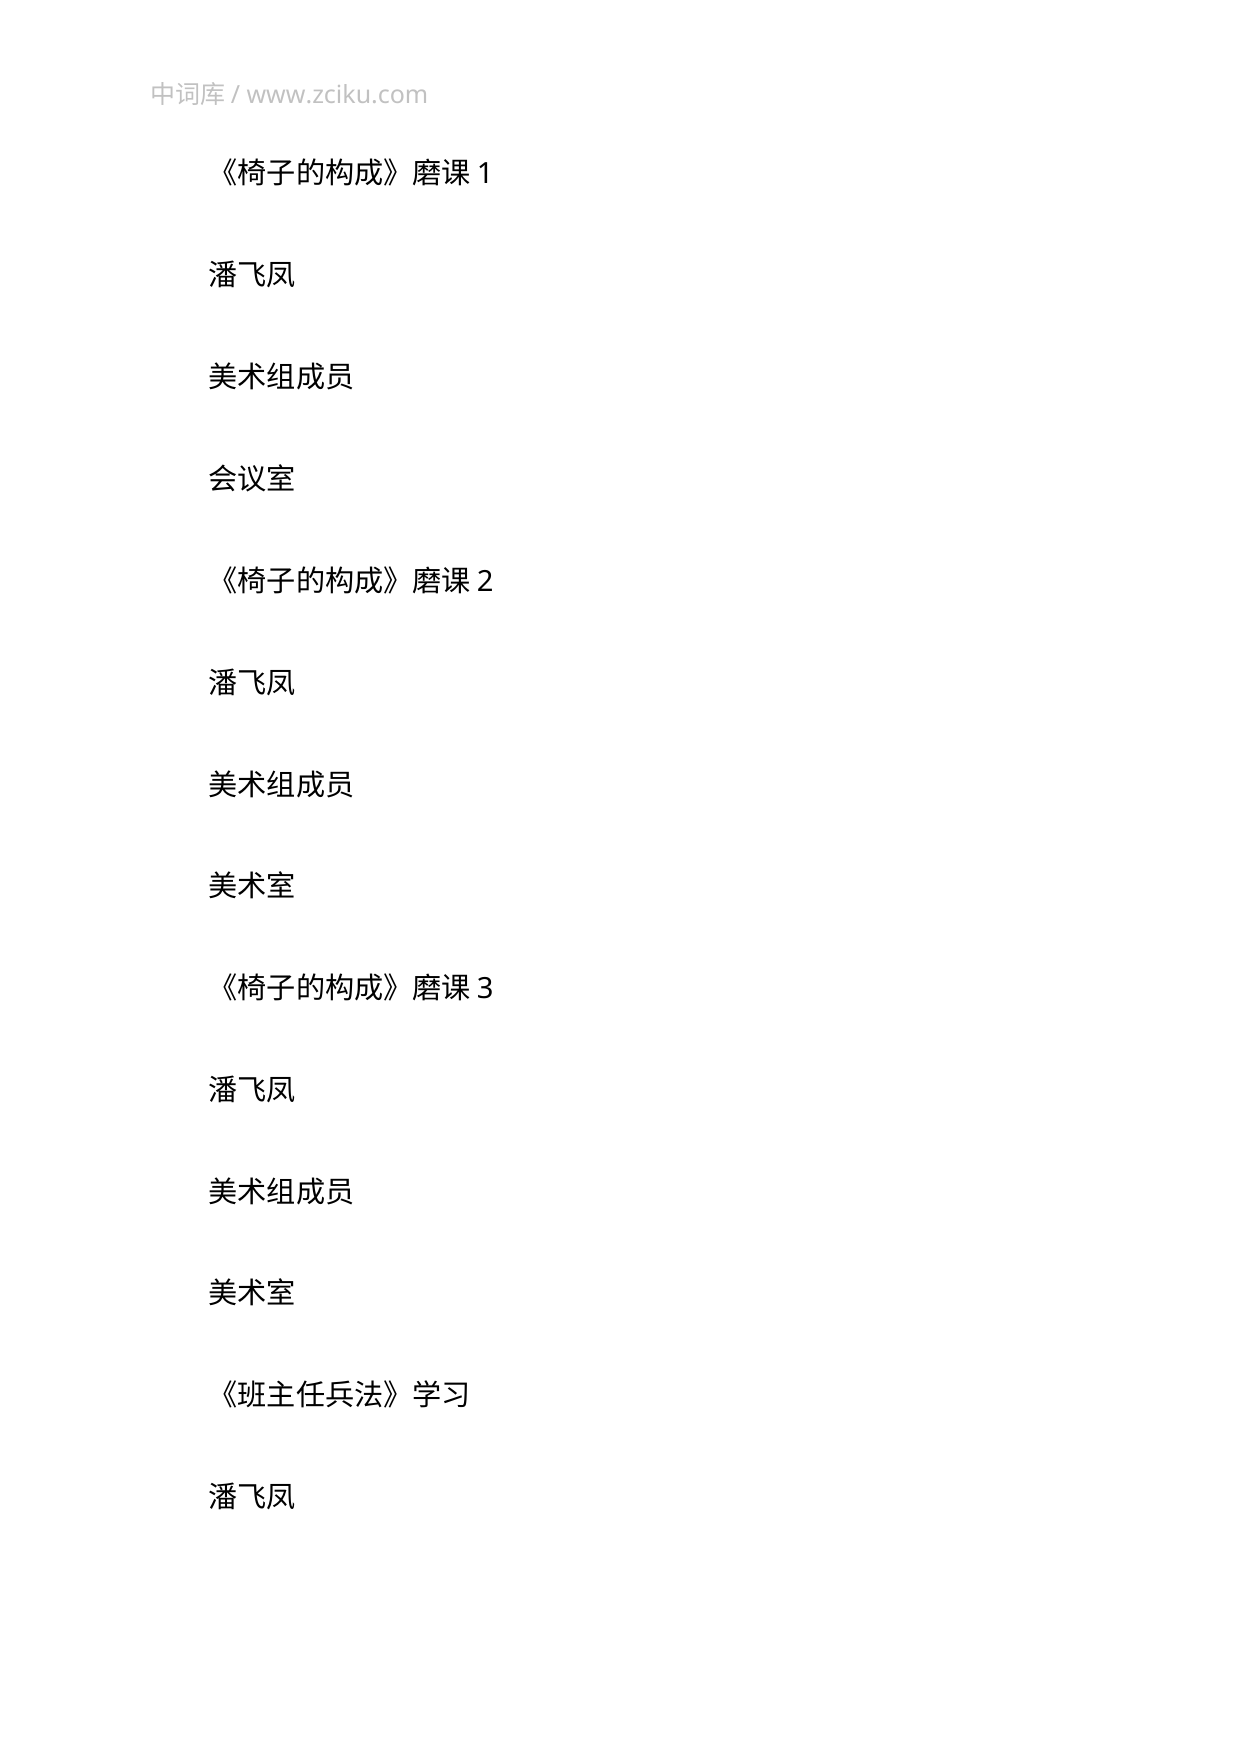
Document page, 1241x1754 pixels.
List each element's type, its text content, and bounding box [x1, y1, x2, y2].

text 会议室 [150, 456, 1090, 498]
text 潘飞凤 [150, 252, 1090, 294]
text 美术组成员 [150, 1168, 1090, 1211]
text 《椅子的构成》磨课3 [150, 964, 1090, 1007]
text 美术室 [150, 1270, 1090, 1312]
text 《班主任兵法》学习 [150, 1372, 1090, 1414]
text 美术组成员 [150, 354, 1090, 396]
text 美术室 [150, 863, 1090, 905]
text 潘飞凤 [150, 1474, 1090, 1516]
text 潘飞凤 [150, 659, 1090, 702]
text 《椅子的构成》磨课1 [150, 150, 1090, 192]
text 潘飞凤 [150, 1067, 1090, 1109]
text 美术组成员 [150, 761, 1090, 803]
text 《椅子的构成》磨课2 [150, 557, 1090, 600]
